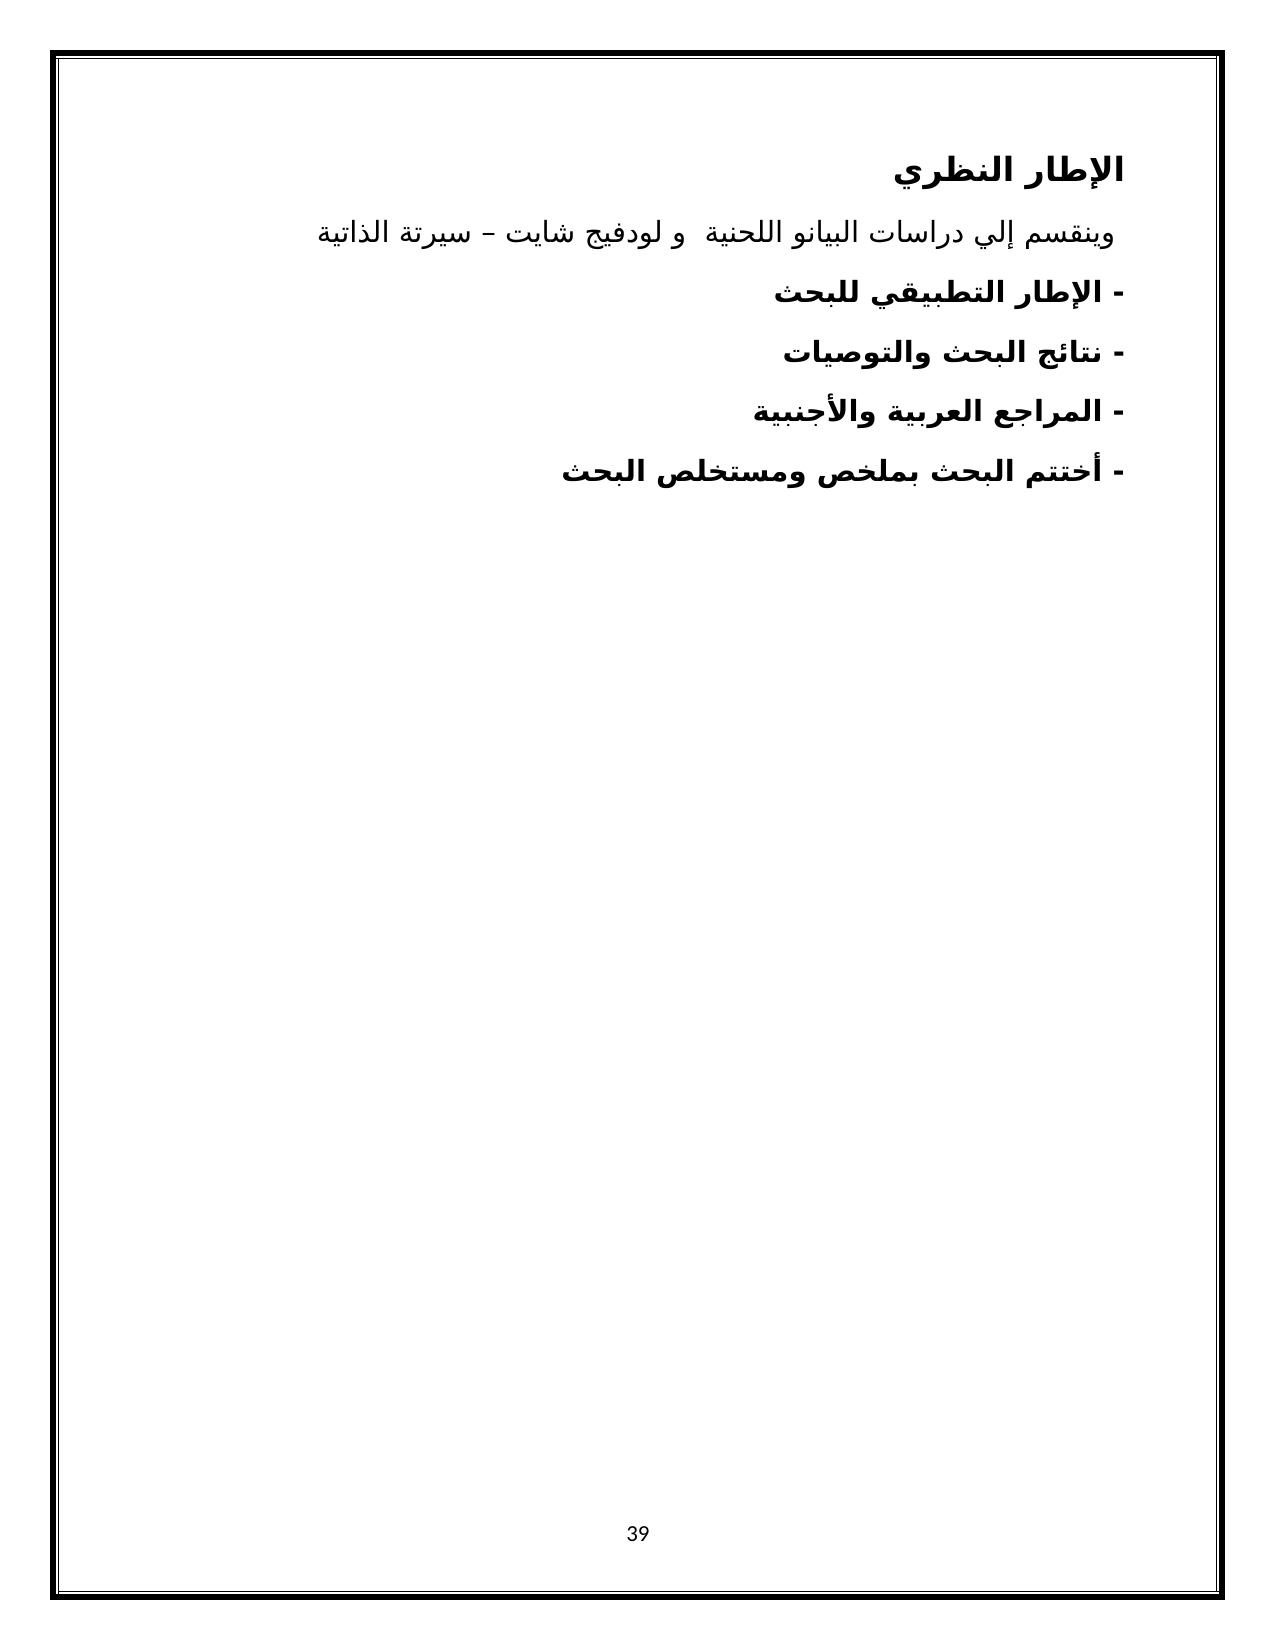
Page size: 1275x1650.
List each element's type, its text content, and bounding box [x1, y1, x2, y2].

text وينقسم إلي دراسات البيانو اللحنية و لودفيج شايت – سيرتة الذاتية [150, 215, 1125, 249]
text الإطار النظري [150, 150, 1125, 189]
text - المراجع العربية والأجنبية [150, 395, 1125, 429]
text - الإطار التطبيقي للبحث [150, 275, 1125, 309]
text - نتائج البحث والتوصيات [150, 335, 1125, 369]
text - أختتم البحث بملخص ومستخلص البحث [150, 454, 1125, 488]
